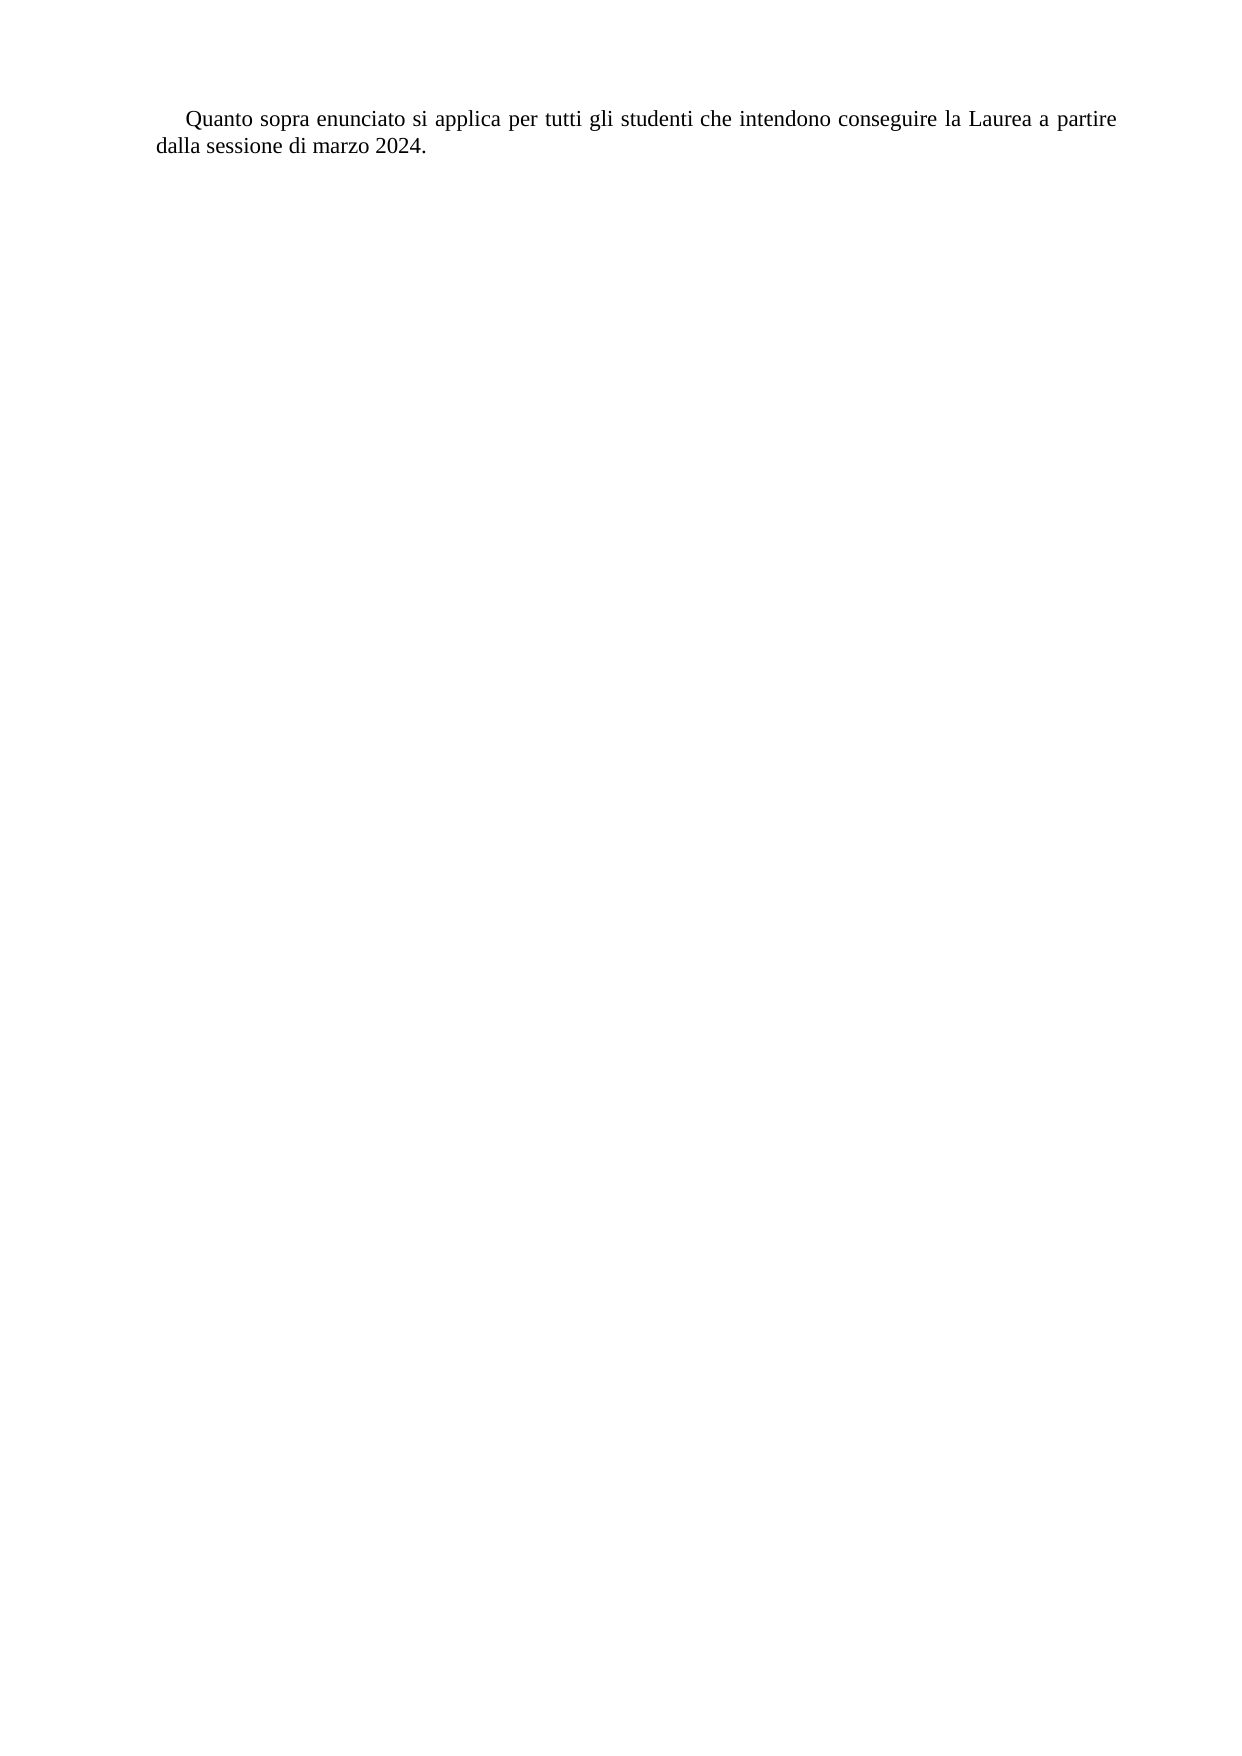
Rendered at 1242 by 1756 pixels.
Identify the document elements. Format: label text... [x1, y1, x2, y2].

text Quanto sopra enunciato si applica per tutti gli studenti che intendono conseguire la Laurea a partire dalla sessione di marzo 2024. [156, 106, 1130, 158]
